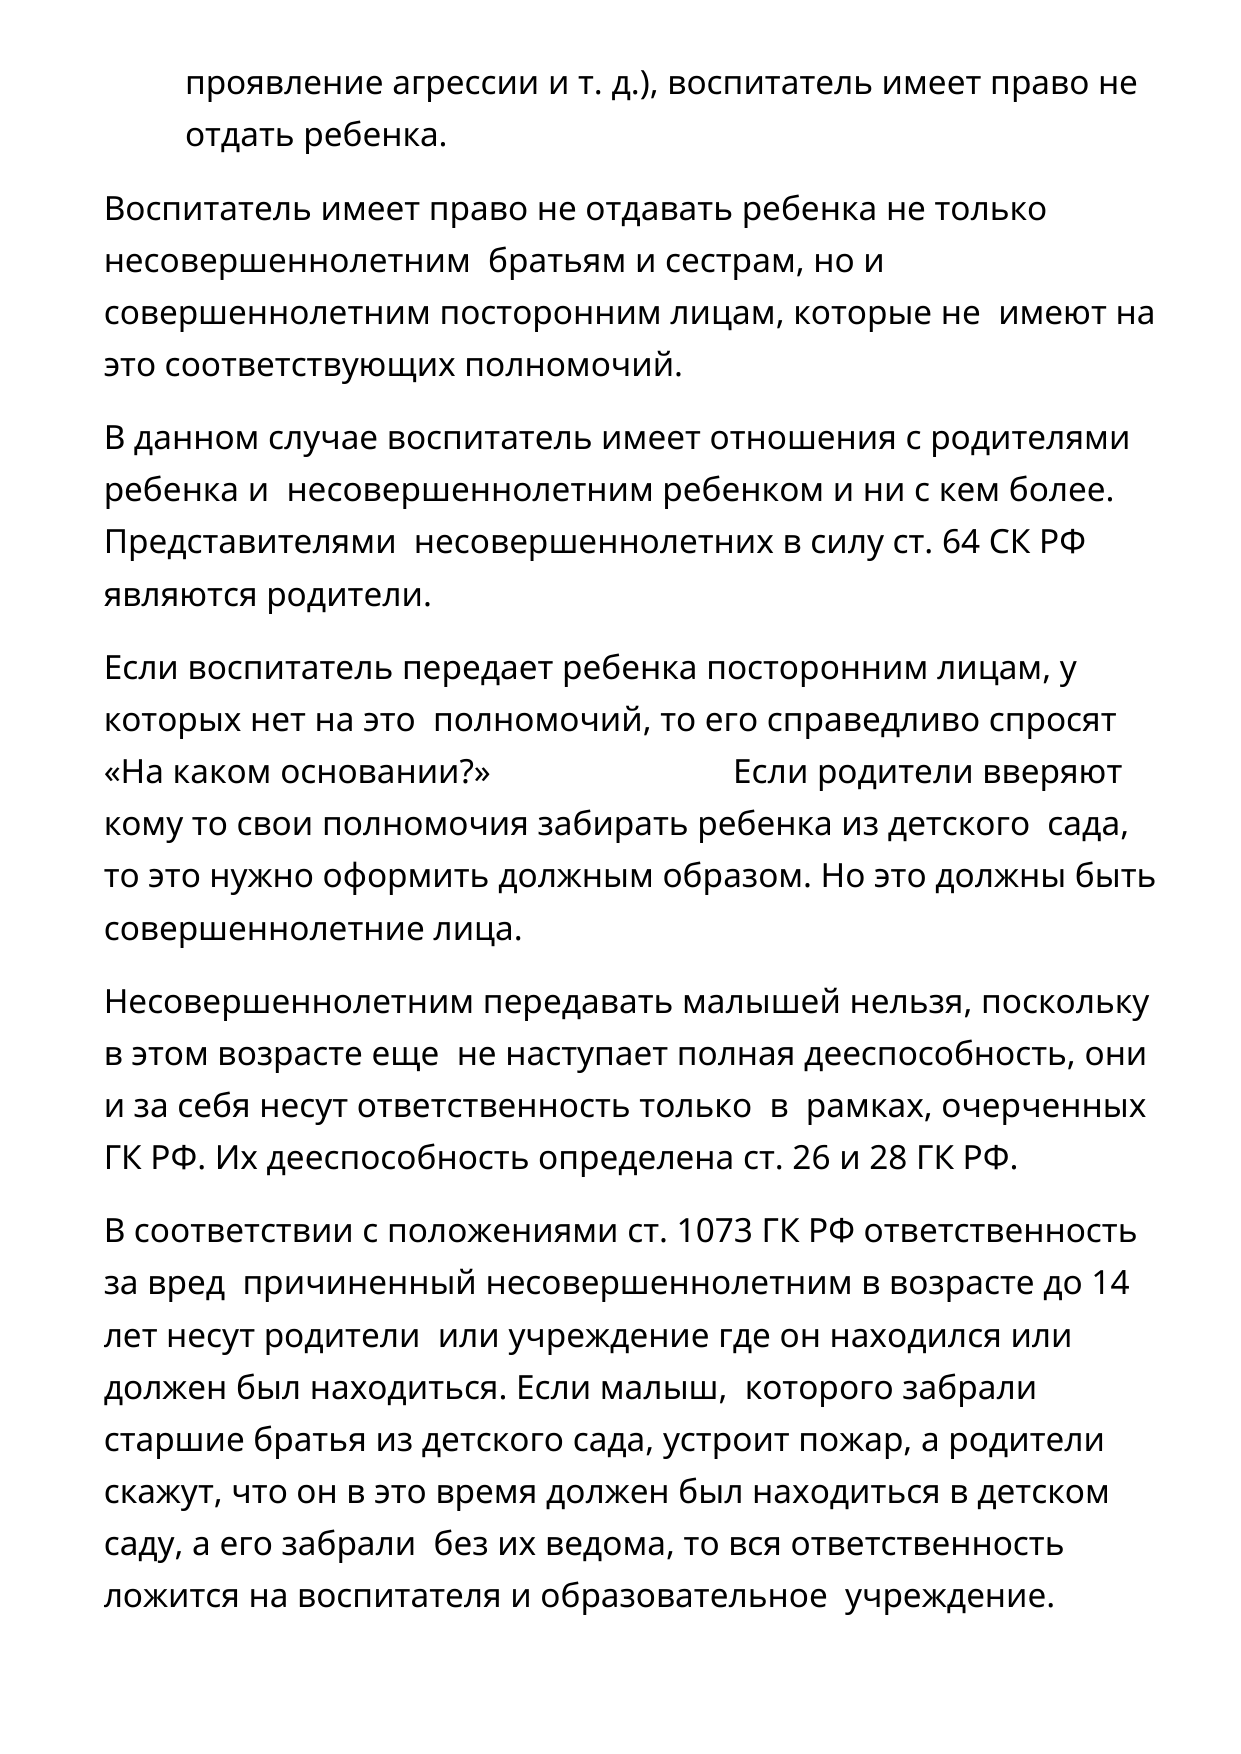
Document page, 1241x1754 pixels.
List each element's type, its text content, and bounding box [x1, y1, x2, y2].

text В данном случае воспитатель имеет отношения с родителями ребенка и несовершеннолетним ребенком и ни с кем более. Представителями несовершеннолетних в силу ст. 64 СК РФ являются родители. [103, 414, 1167, 616]
text Воспитатель имеет право не отдавать ребенка не только несовершеннолетним братьям и сестрам, но и совершеннолетним посторонним лицам, которые не имеют на это соответствующих полномочий. [103, 184, 1167, 386]
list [147, 59, 1167, 157]
text Несовершеннолетним передавать малышей нельзя, поскольку в этом возрасте еще не наступает полная дееспособность, они и за себя несут ответственность только в рамках, очерченных ГК РФ. Их дееспособность определена ст. 26 и 28 ГК РФ. [103, 977, 1167, 1179]
text В соответствии с положениями ст. 1073 ГК РФ ответственность за вред причиненный несовершеннолетним в возрасте до 14 лет несут родители или учреждение где он находился или должен был находиться. Если малыш, которого забрали старшие братья из детского сада, устроит пожар, а родители скажут, что он в это время должен был находиться в детском саду, а его забрали без их ведома, то вся ответственность ложится на воспитателя и образовательное учреждение. [103, 1207, 1167, 1618]
text Если воспитатель передает ребенка посторонним лицам, у которых нет на это полномочий, то его справедливо спросят «На каком основании?» Если родители вверяют кому то свои полномочия забирать ребенка из детского сада, то это нужно оформить должным образом. Но это должны быть совершеннолетние лица. [103, 643, 1167, 950]
